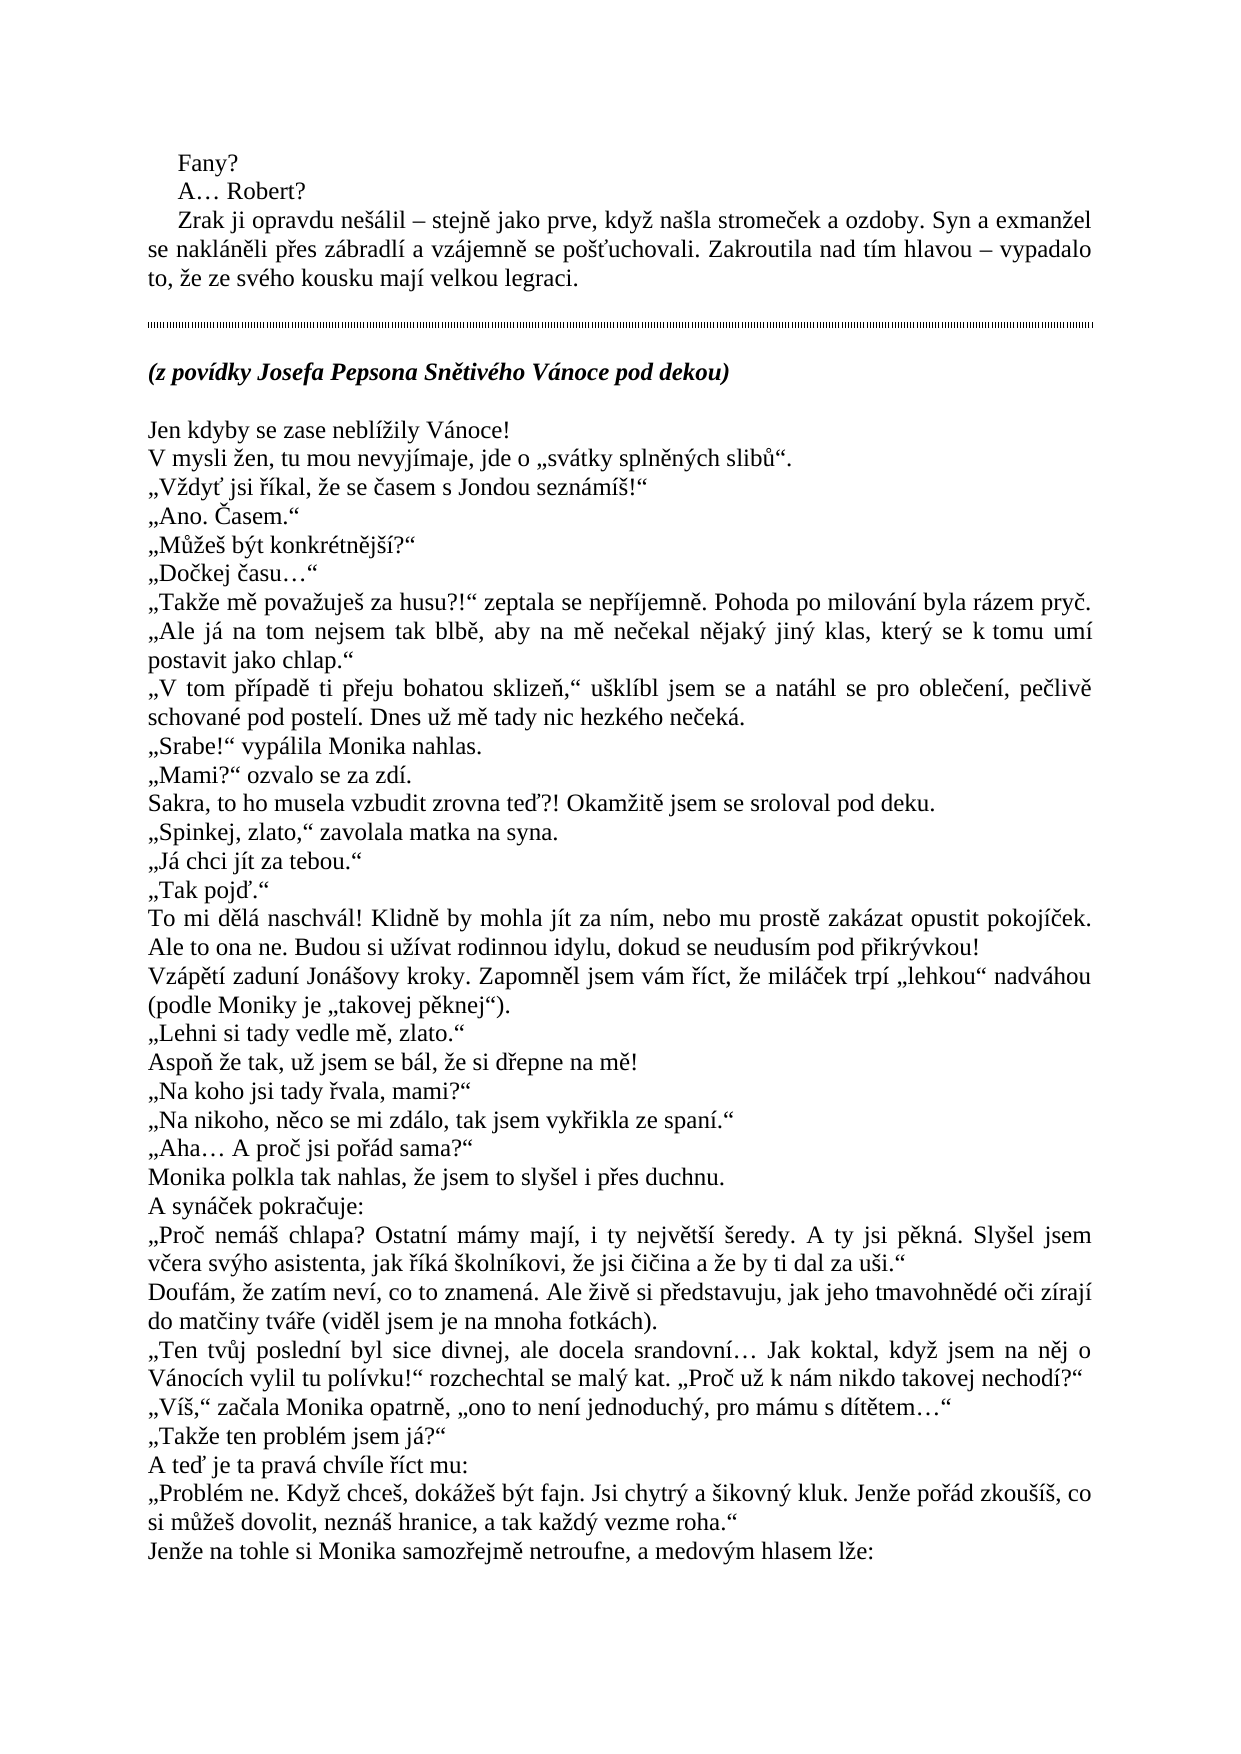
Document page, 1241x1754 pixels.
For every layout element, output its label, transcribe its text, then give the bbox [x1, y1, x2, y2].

text „Takže ten problém jsem já?“ [148, 1421, 1093, 1450]
text „Já chci jít za tebou.“ [148, 846, 1093, 875]
text „Problém ne. Když chceš, dokážeš být fajn. Jsi chytrý a šikovný kluk. Jenže pořád zkoušíš, co si můžeš dovolit, neznáš hranice, a tak každý vezme roha.“ [148, 1478, 1093, 1536]
text Jen kdyby se zase neblížily Vánoce! [148, 415, 1093, 443]
text Aspoň že tak, už jsem se bál, že si dřepne na mě! [148, 1047, 1093, 1076]
text „Tak pojď.“ [148, 875, 1093, 903]
text „Mami?“ ozvalo se za zdí. [148, 760, 1093, 788]
text „Víš,“ začala Monika opatrně, „ono to není jednoduchý, pro mámu s dítětem…“ [148, 1392, 1093, 1421]
text Fany? [148, 148, 1093, 176]
text A teď je ta pravá chvíle říct mu: [148, 1450, 1093, 1478]
text „Na koho jsi tady řvala, mami?“ [148, 1076, 1093, 1105]
text Vzápětí zaduní Jonášovy kroky. Zapomněl jsem vám říct, že miláček trpí „lehkou“ nadváhou (podle Moniky je „takovej pěknej“). [148, 961, 1093, 1018]
text To mi dělá naschvál! Klidně by mohla jít za ním, nebo mu prostě zakázat opustit pokojíček. Ale to ona ne. Budou si užívat rodinnou idylu, dokud se neudusím pod přikrývkou! [148, 903, 1093, 961]
text „Proč nemáš chlapa? Ostatní mámy mají, i ty největší šeredy. A ty jsi pěkná. Slyšel jsem včera svýho asistenta, jak říká školníkovi, že jsi čičina a že by ti dal za uši.“ [148, 1220, 1093, 1277]
text V mysli žen, tu mou nevyjímaje, jde o „svátky splněných slibů“. [148, 443, 1093, 472]
text A synáček pokračuje: [148, 1191, 1093, 1220]
text Jenže na tohle si Monika samozřejmě netroufne, a medovým hlasem lže: [148, 1536, 1093, 1565]
text „Takže mě považuješ za husu?!“ zeptala se nepříjemně. Pohoda po milování byla rázem pryč. „Ale já na tom nejsem tak blbě, aby na mě nečekal nějaký jiný klas, který se k tomu umí postavit jako chlap.“ [148, 587, 1093, 673]
text „Na nikoho, něco se mi zdálo, tak jsem vykřikla ze spaní.“ [148, 1105, 1093, 1133]
text A… Robert? [148, 176, 1093, 205]
text „Spinkej, zlato,“ zavolala matka na syna. [148, 817, 1093, 846]
text Zrak ji opravdu nešálil – stejně jako prve, když našla stromeček a ozdoby. Syn a exmanžel se nakláněli přes zábradlí a vzájemně se pošťuchovali. Zakroutila nad tím hlavou – vypadalo to, že ze svého kousku mají velkou legraci. [148, 205, 1093, 291]
text „V tom případě ti přeju bohatou sklizeň,“ ušklíbl jsem se a natáhl se pro oblečení, pečlivě schované pod postelí. Dnes už mě tady nic hezkého nečeká. [148, 673, 1093, 731]
text „Aha… A proč jsi pořád sama?“ [148, 1133, 1093, 1162]
text „Ten tvůj poslední byl sice divnej, ale docela srandovní… Jak koktal, když jsem na něj o Vánocích vylil tu polívku!“ rozchechtal se malý kat. „Proč už k nám nikdo takovej nechodí?“ [148, 1335, 1093, 1392]
text „Lehni si tady vedle mě, zlato.“ [148, 1018, 1093, 1047]
text (z povídky Josefa Pepsona Snětivého Vánoce pod dekou) [148, 357, 1093, 386]
text „Vždyť jsi říkal, že se časem s Jondou seznámíš!“ [148, 472, 1093, 501]
text Doufám, že zatím neví, co to znamená. Ale živě si představuju, jak jeho tmavohnědé oči zírají do matčiny tváře (viděl jsem je na mnoha fotkách). [148, 1277, 1093, 1335]
text „Srabe!“ vypálila Monika nahlas. [148, 731, 1093, 760]
text „Dočkej času…“ [148, 558, 1093, 587]
text Monika polkla tak nahlas, že jsem to slyšel i přes duchnu. [148, 1162, 1093, 1191]
text Sakra, to ho musela vzbudit zrovna teď?! Okamžitě jsem se sroloval pod deku. [148, 788, 1093, 817]
text „Můžeš být konkrétnější?“ [148, 530, 1093, 558]
text „Ano. Časem.“ [148, 501, 1093, 530]
